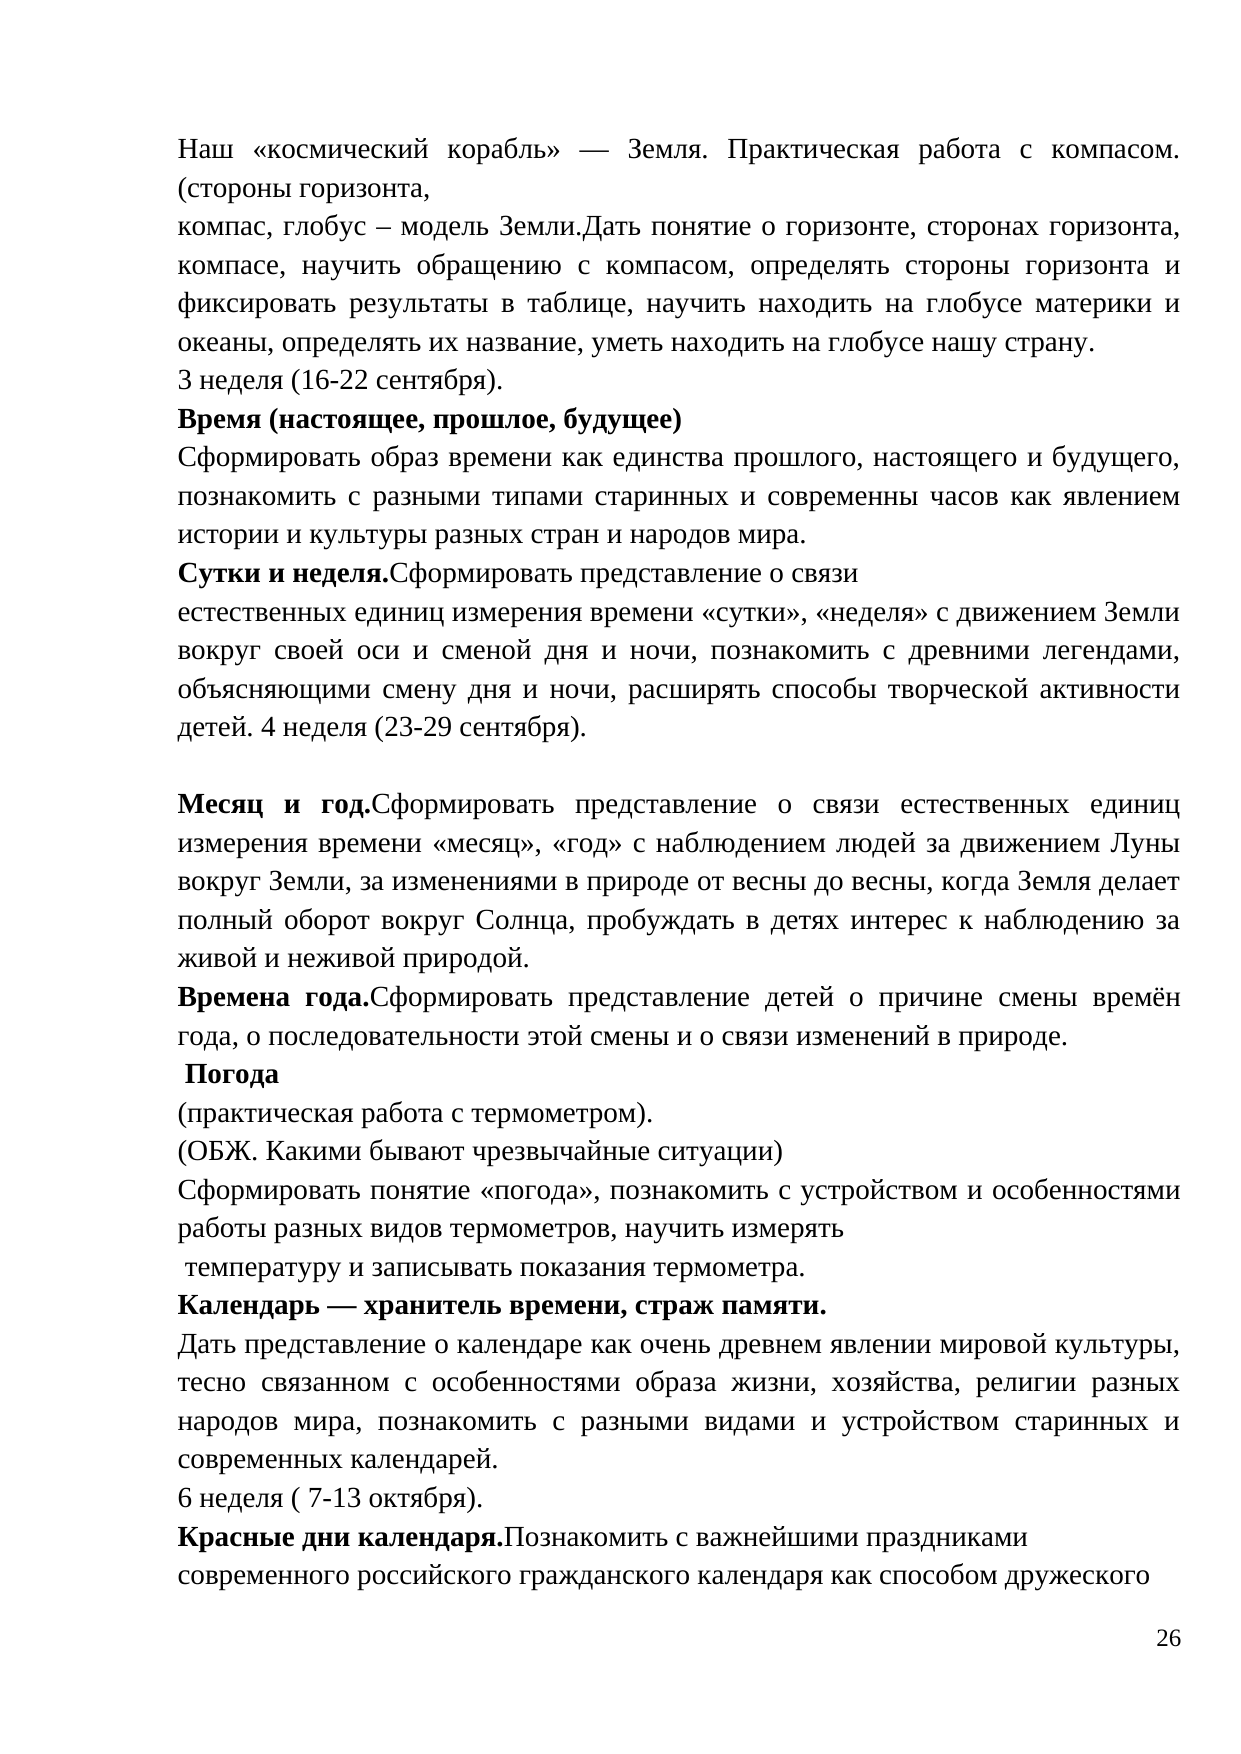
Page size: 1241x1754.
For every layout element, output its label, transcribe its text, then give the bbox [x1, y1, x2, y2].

text (ОБЖ. Какими бывают чрезвычайные ситуации) [177, 1133, 1181, 1167]
text Времена года.Сформировать представление детей о причине смены времён года, о последовательности этой смены и о связи изменений в природе. [177, 979, 1181, 1051]
text 3 неделя (16-22 сентября). [177, 362, 1181, 396]
text Месяц и год.Сформировать представление о связи естественных единиц измерения времени «месяц», «год» с наблюдением людей за движением Луны вокруг Земли, за изменениями в природе от весны до весны, когда Земля делает полный оборот вокруг Солнца, пробуждать в детях интерес к наблюдению за живой и неживой природой. [177, 786, 1181, 974]
text (практическая работа с термометром). [177, 1095, 1181, 1128]
text компас, глобус – модель Земли.Дать понятие о горизонте, сторонах горизонта, компасе, научить обращению с компасом, определять стороны горизонта и фиксировать результаты в таблице, научить находить на глобусе материки и океаны, определять их название, уметь находить на глобусе нашу страну. [177, 208, 1181, 357]
text Наш «космический корабль» — Земля. Практическая работа с компасом.(стороны горизонта, [177, 131, 1181, 203]
text Погода [177, 1056, 1181, 1090]
text Дать представление о календаре как очень древнем явлении мировой культуры, тесно связанном с особенностями образа жизни, хозяйства, религии разных народов мира, познакомить с разными видами и устройством старинных и современных календарей. [177, 1326, 1181, 1475]
text Сформировать понятие «погода», познакомить с устройством и особенностями работы разных видов термометров, научить измерять [177, 1172, 1181, 1244]
text 6 неделя ( 7-13 октября). [177, 1480, 1181, 1514]
text Сутки и неделя.Сформировать представление о связи [177, 555, 1181, 589]
text Красные дни календаря.Познакомить с важнейшими праздниками [177, 1519, 1181, 1552]
text Время (настоящее, прошлое, будущее) [177, 401, 1181, 434]
text Сформировать образ времени как единства прошлого, настоящего и будущего, познакомить с разными типами старинных и современны часов как явлением истории и культуры разных стран и народов мира. [177, 439, 1181, 550]
text температуру и записывать показания термометра. [177, 1249, 1181, 1282]
text Календарь — хранитель времени, страж памяти. [177, 1287, 1181, 1321]
text естественных единиц измерения времени «сутки», «неделя» с движением Земли вокруг своей оси и сменой дня и ночи, познакомить с древними легендами, объясняющими смену дня и ночи, расширять способы творческой активности детей. 4 неделя (23-29 сентября). [177, 594, 1181, 743]
text современного российского гражданского календаря как способом дружеского [177, 1557, 1181, 1591]
